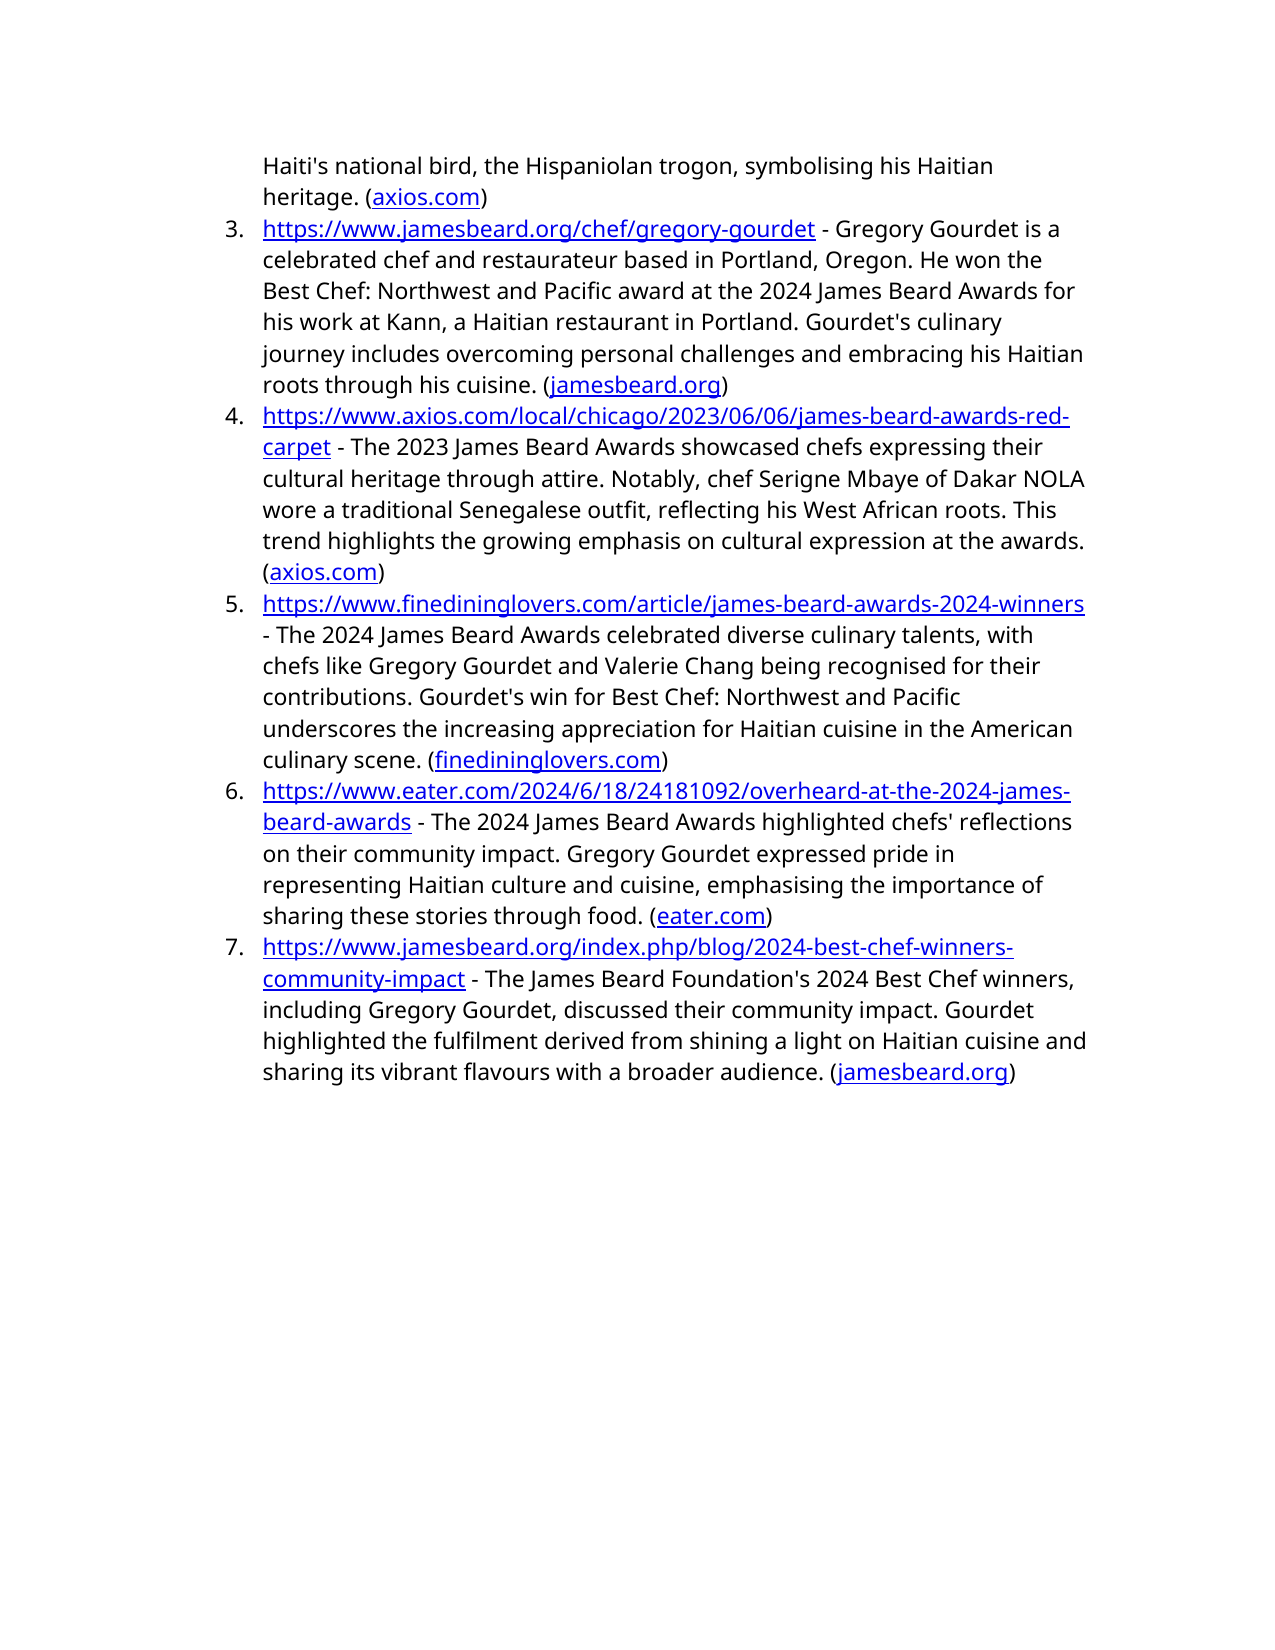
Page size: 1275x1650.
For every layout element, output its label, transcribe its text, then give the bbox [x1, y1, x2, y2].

list https://www.jamesbeard.org/chef/gregory-gourdet - Gregory Gourdet is a celebrated chef and restaurateur based in Portland, Oregon. He won the Best Chef: Northwest and Pacific award at the 2024 James Beard Awards for his work at Kann, a Haitian restaurant in Portland. Gourdet's culinary journey includes overcoming personal challenges and embracing his Haitian roots through his cuisine. (jamesbeard.org) [225, 212, 1087, 400]
list https://www.jamesbeard.org/index.php/blog/2024-best-chef-winners-community-impact - The James Beard Foundation's 2024 Best Chef winners, including Gregory Gourdet, discussed their community impact. Gourdet highlighted the fulfilment derived from shining a light on Haitian cuisine and sharing its vibrant flavours with a broader audience. (jamesbeard.org) [225, 931, 1087, 1087]
list https://www.axios.com/local/chicago/2023/06/06/james-beard-awards-red-carpet - The 2023 James Beard Awards showcased chefs expressing their cultural heritage through attire. Notably, chef Serigne Mbaye of Dakar NOLA wore a traditional Senegalese outfit, reflecting his West African roots. This trend highlights the growing emphasis on cultural expression at the awards. (axios.com) [225, 400, 1087, 587]
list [225, 150, 1087, 212]
list https://www.finedininglovers.com/article/james-beard-awards-2024-winners - The 2024 James Beard Awards celebrated diverse culinary talents, with chefs like Gregory Gourdet and Valerie Chang being recognised for their contributions. Gourdet's win for Best Chef: Northwest and Pacific underscores the increasing appreciation for Haitian cuisine in the American culinary scene. (finedininglovers.com) [225, 587, 1087, 775]
list https://www.eater.com/2024/6/18/24181092/overheard-at-the-2024-james-beard-awards - The 2024 James Beard Awards highlighted chefs' reflections on their community impact. Gregory Gourdet expressed pride in representing Haitian culture and cuisine, emphasising the importance of sharing these stories through food. (eater.com) [225, 775, 1087, 931]
